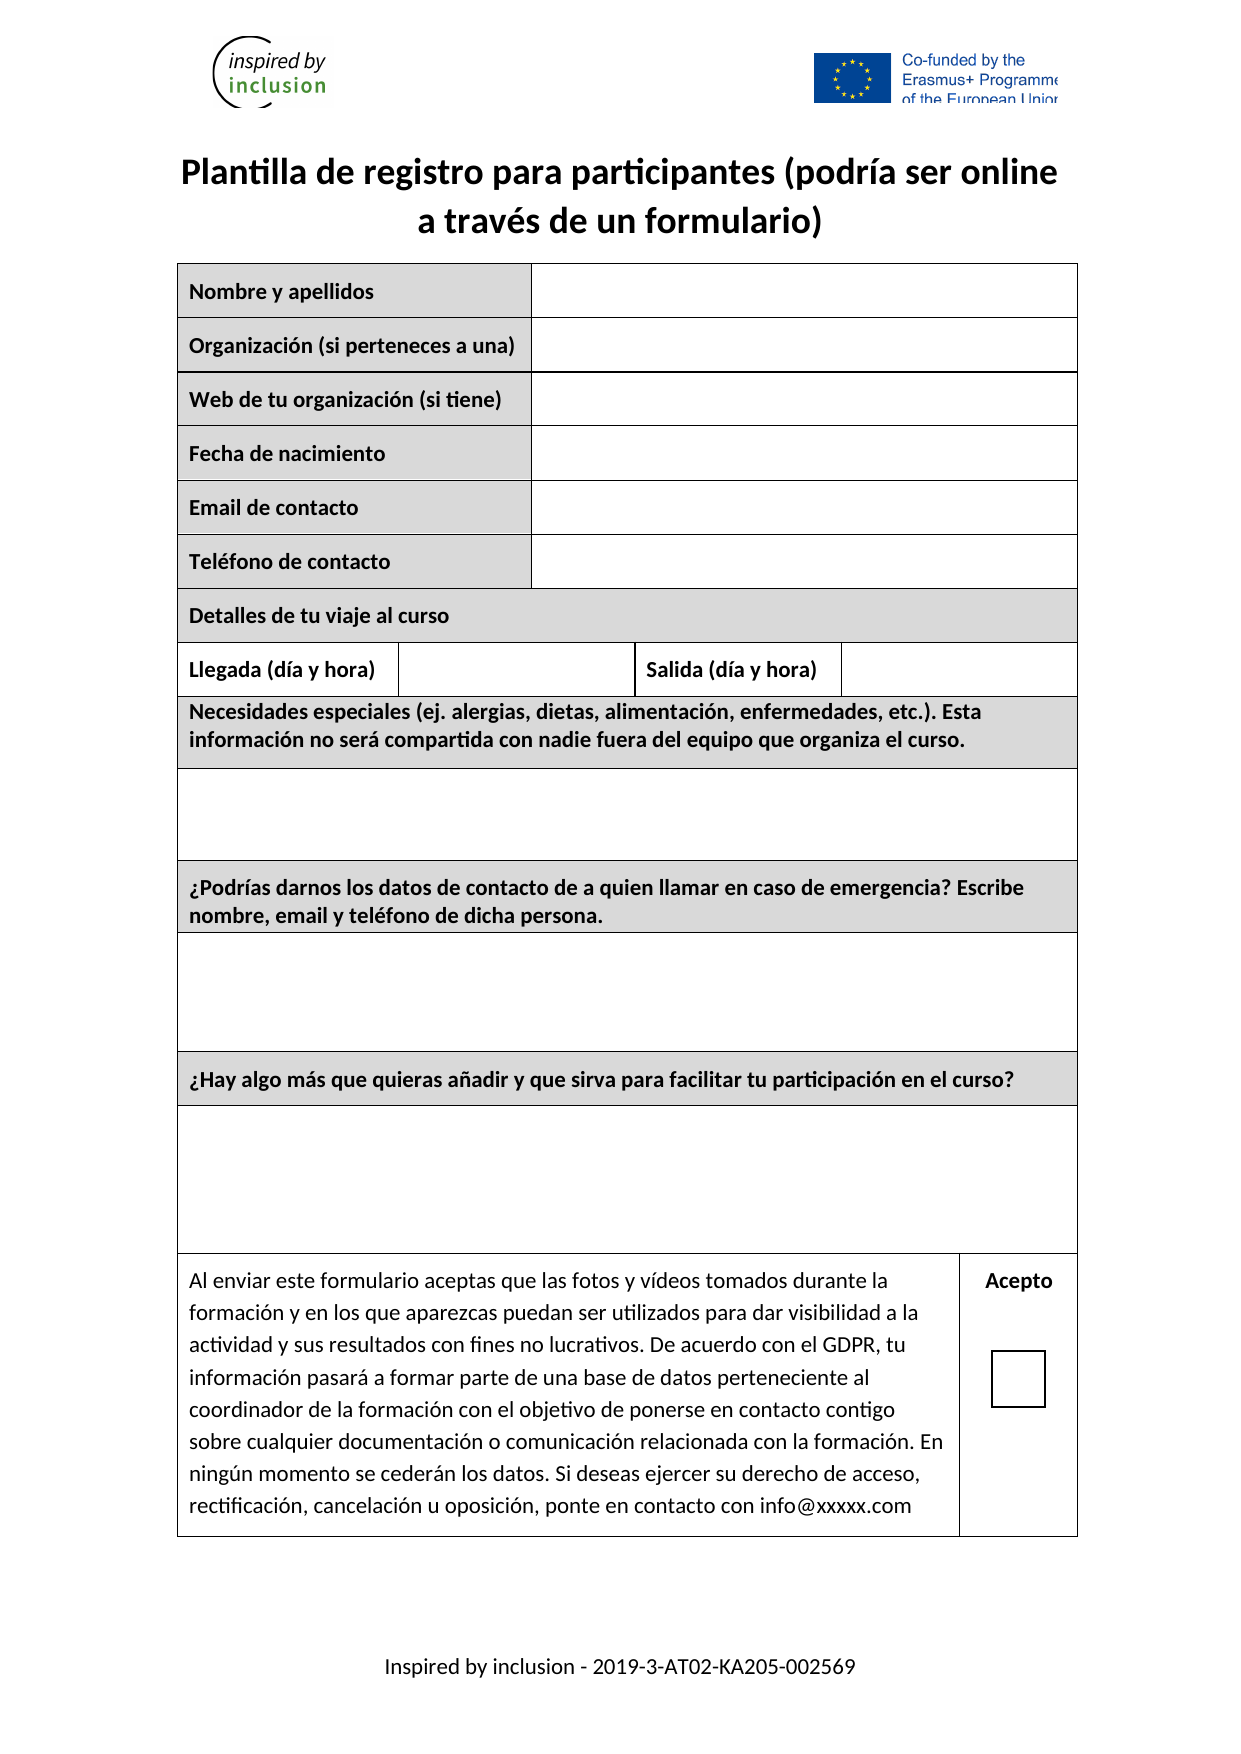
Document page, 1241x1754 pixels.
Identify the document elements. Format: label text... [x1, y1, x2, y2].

table_cell Email de contacto [178, 481, 531, 533]
text Plantilla de registro para participantes (podría ser online a través de un formulario) [177, 148, 1063, 243]
table_cell [178, 1106, 1077, 1253]
picture [212, 36, 335, 108]
table_cell Teléfono de contacto [178, 535, 531, 588]
picture [814, 53, 1058, 103]
table_cell Fecha de nacimiento [178, 426, 531, 479]
table_cell [399, 643, 634, 696]
table_cell [532, 535, 1077, 588]
table_cell ¿Podrías darnos los datos de contacto de a quien llamar en caso de emergencia? Escribe nombre, email y teléfono de dicha persona. [178, 861, 1077, 932]
table_cell [532, 373, 1077, 425]
table_cell [178, 933, 1077, 1051]
table_cell [532, 481, 1077, 533]
table_cell Web de tu organización (si tiene) [178, 373, 531, 425]
table_cell Detalles de tu viaje al curso [178, 589, 1077, 642]
table_header [532, 264, 1077, 317]
table_cell Salida (día y hora) [636, 643, 841, 696]
table_cell Organización (si perteneces a una) [178, 318, 531, 371]
table_cell [842, 643, 1077, 696]
table_cell Necesidades especiales (ej. alergias, dietas, alimentación, enfermedades, etc.). Esta información no será compartida con nadie fuera del equipo que organiza el curso. [178, 697, 1077, 768]
table_cell [178, 769, 1077, 859]
table_cell Llegada (día y hora) [178, 643, 398, 696]
table_cell Acepto [960, 1254, 1077, 1536]
table_cell [532, 318, 1077, 371]
table_cell Al enviar este formulario aceptas que las fotos y vídeos tomados durante la formación y en los que aparezcas puedan ser utilizados para dar visibilidad a la actividad y sus resultados con fines no lucrativos. De acuerdo con el GDPR, tu información pasará a formar parte de una base de datos perteneciente al coordinador de la formación con el objetivo de ponerse en contacto contigo sobre cualquier documentación o comunicación relacionada con la formación. En ningún momento se cederán los datos. Si deseas ejercer su derecho de acceso, rectificación, cancelación u oposición, ponte en contacto con info@xxxxx.com [178, 1254, 959, 1536]
table_cell [532, 426, 1077, 479]
table_cell ¿Hay algo más que quieras añadir y que sirva para facilitar tu participación en el curso? [178, 1052, 1077, 1105]
table_header Nombre y apellidos [178, 264, 531, 317]
